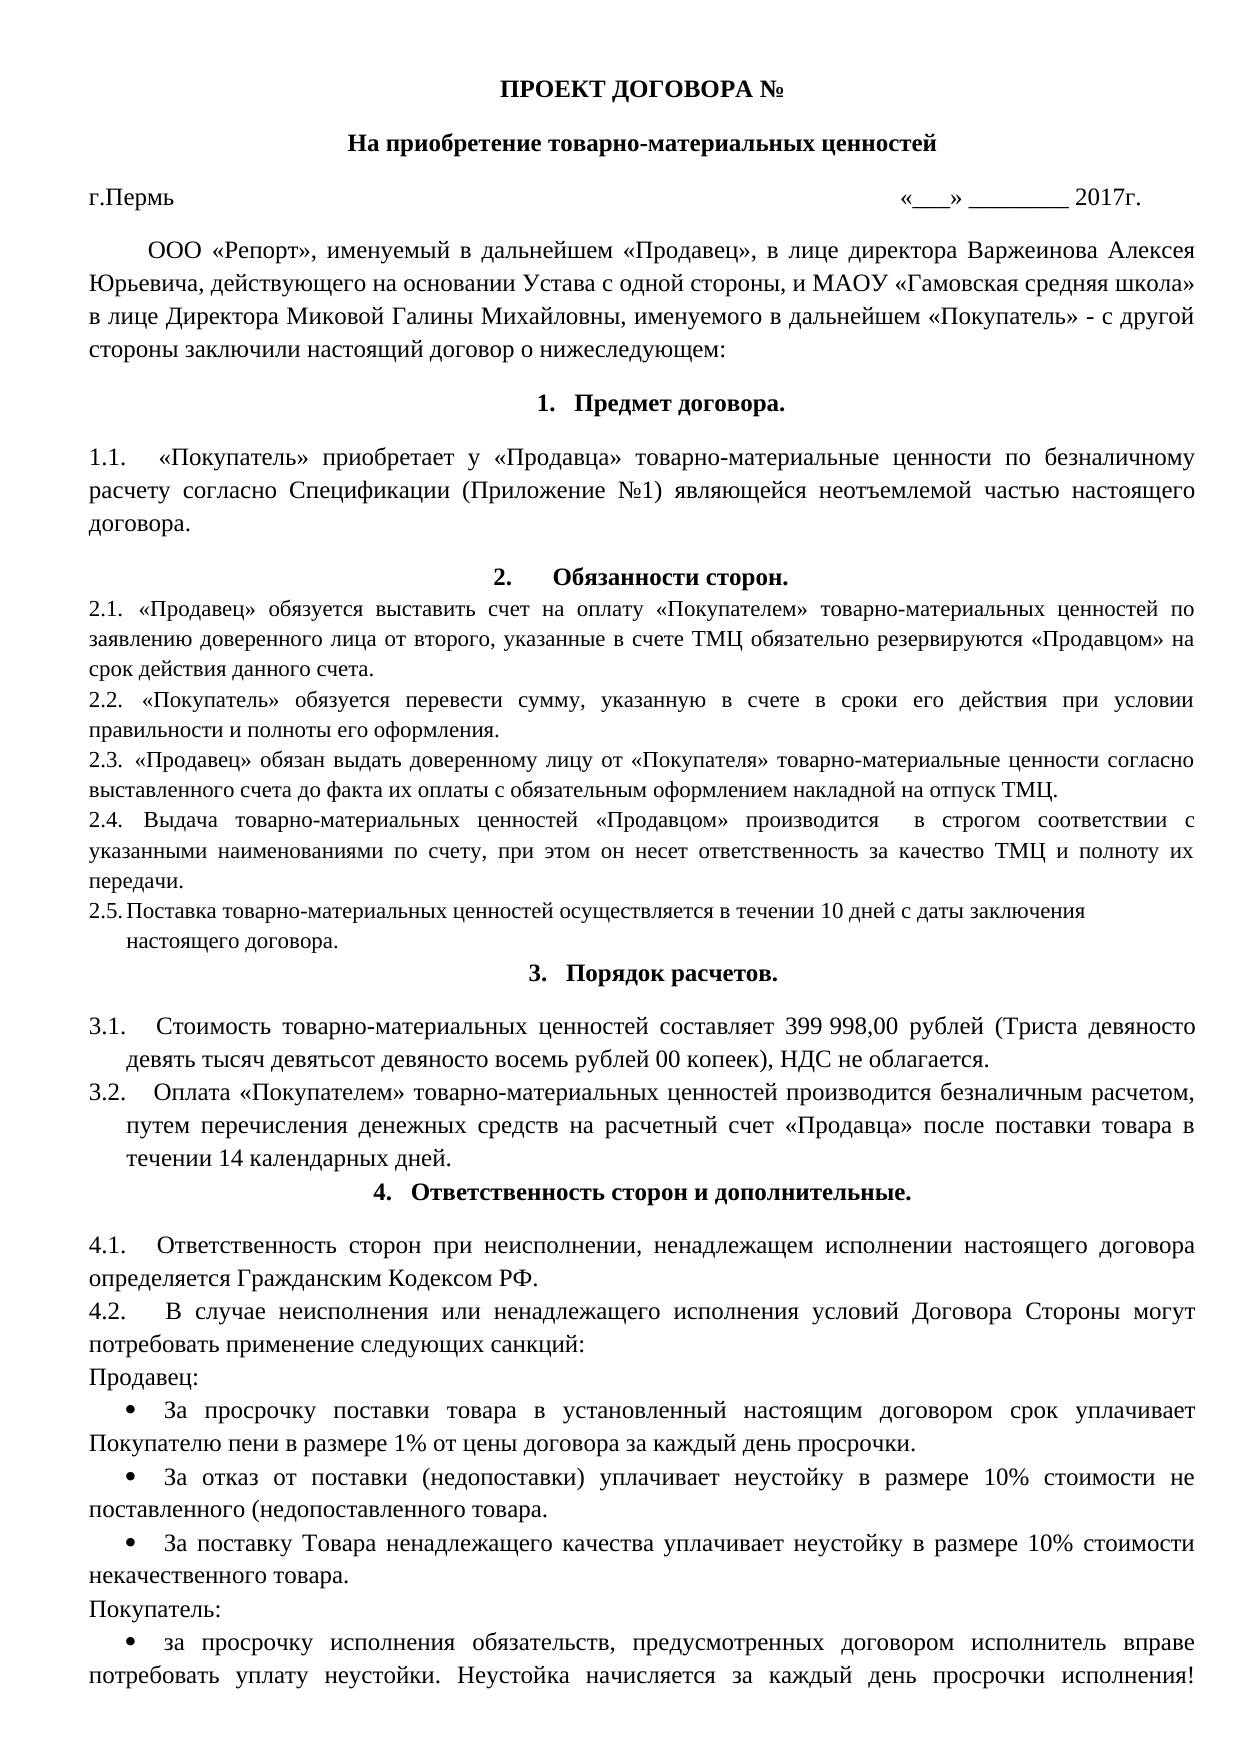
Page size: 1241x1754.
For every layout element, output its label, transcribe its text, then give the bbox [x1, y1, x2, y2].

text ООО «Репорт», именуемый в дальнейшем «Продавец», в лице директора Варжеинова Алексея Юрьевича, действующего на основании Устава с одной стороны, и МАОУ «Гамовская средняя школа» в лице Директора Миковой Галины Михайловны, именуемого в дальнейшем «Покупатель» - с другой стороны заключили настоящий договор о нижеследующем: [89, 235, 1196, 363]
list Стоимость товарно-материальных ценностей составляет 399 998,00 рублей (Триста девяносто девять тысяч девятьсот девяносто восемь рублей 00 копеек), НДС не облагается. [89, 1011, 1196, 1073]
list Оплата «Покупателем» товарно-материальных ценностей производится безналичным расчетом, путем перечисления денежных средств на расчетный счет «Продавца» после поставки товара в течении 14 календарных дней. [89, 1077, 1196, 1172]
list «Покупатель» обязуется перевести сумму, указанную в счете в сроки его действия при условии правильности и полноты его оформления. [89, 686, 1196, 742]
list Поставка товарно-материальных ценностей осуществляется в течении 10 дней с даты заключения настоящего договора. [89, 897, 1196, 954]
list «Продавец» обязан выдать доверенному лицу от «Покупателя» товарно-материальные ценности согласно выставленного счета до факта их оплаты с обязательным оформлением накладной на отпуск ТМЦ. [89, 746, 1196, 803]
text г.Пермь «___» ________ 2017г. [89, 182, 1196, 210]
list За просрочку поставки товара в установленный настоящим договором срок уплачивает Покупателю пени в размере 1% от цены договора за каждый день просрочки. [89, 1396, 1196, 1457]
list За поставку Товара ненадлежащего качества уплачивает неустойку в размере 10% стоимости некачественного товара. [89, 1528, 1196, 1589]
list Порядок расчетов. [110, 958, 1196, 986]
text На приобретение товарно-материальных ценностей [89, 128, 1196, 156]
list За отказ от поставки (недопоставки) уплачивает неустойку в размере 10% стоимости не поставленного (недопоставленного товара. [89, 1462, 1196, 1523]
list Ответственность сторон при неисполнении, ненадлежащем исполнении настоящего договора определяется Гражданским Кодексом РФ. [89, 1230, 1196, 1292]
list Выдача товарно-материальных ценностей «Продавцом» производится в строгом соответствии с указанными наименованиями по счету, при этом он несет ответственность за качество ТМЦ и полноту их передачи. [89, 807, 1196, 893]
text 4.2. В случае неисполнения или ненадлежащего исполнения условий Договора Стороны могут потребовать применение следующих санкций: [89, 1296, 1196, 1358]
list Обязанности сторон. [86, 562, 1196, 591]
text Продавец: [89, 1362, 1196, 1391]
list Предмет договора. [126, 388, 1196, 417]
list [89, 1627, 1196, 1688]
list Ответственность сторон и дополнительные. [89, 1177, 1196, 1205]
list «Продавец» обязуется выставить счет на оплату «Покупателем» товарно-материальных ценностей по заявлению доверенного лица от второго, указанные в счете ТМЦ обязательно резервируются «Продавцом» на срок действия данного счета. [89, 595, 1196, 682]
list «Покупатель» приобретает у «Продавца» товарно-материальные ценности по безналичному расчету согласно Спецификации (Приложение №1) являющейся неотъемлемой частью настоящего договора. [89, 442, 1196, 537]
text ПРОЕКТ ДОГОВОРА № [89, 74, 1196, 103]
text Покупатель: [89, 1594, 1196, 1622]
